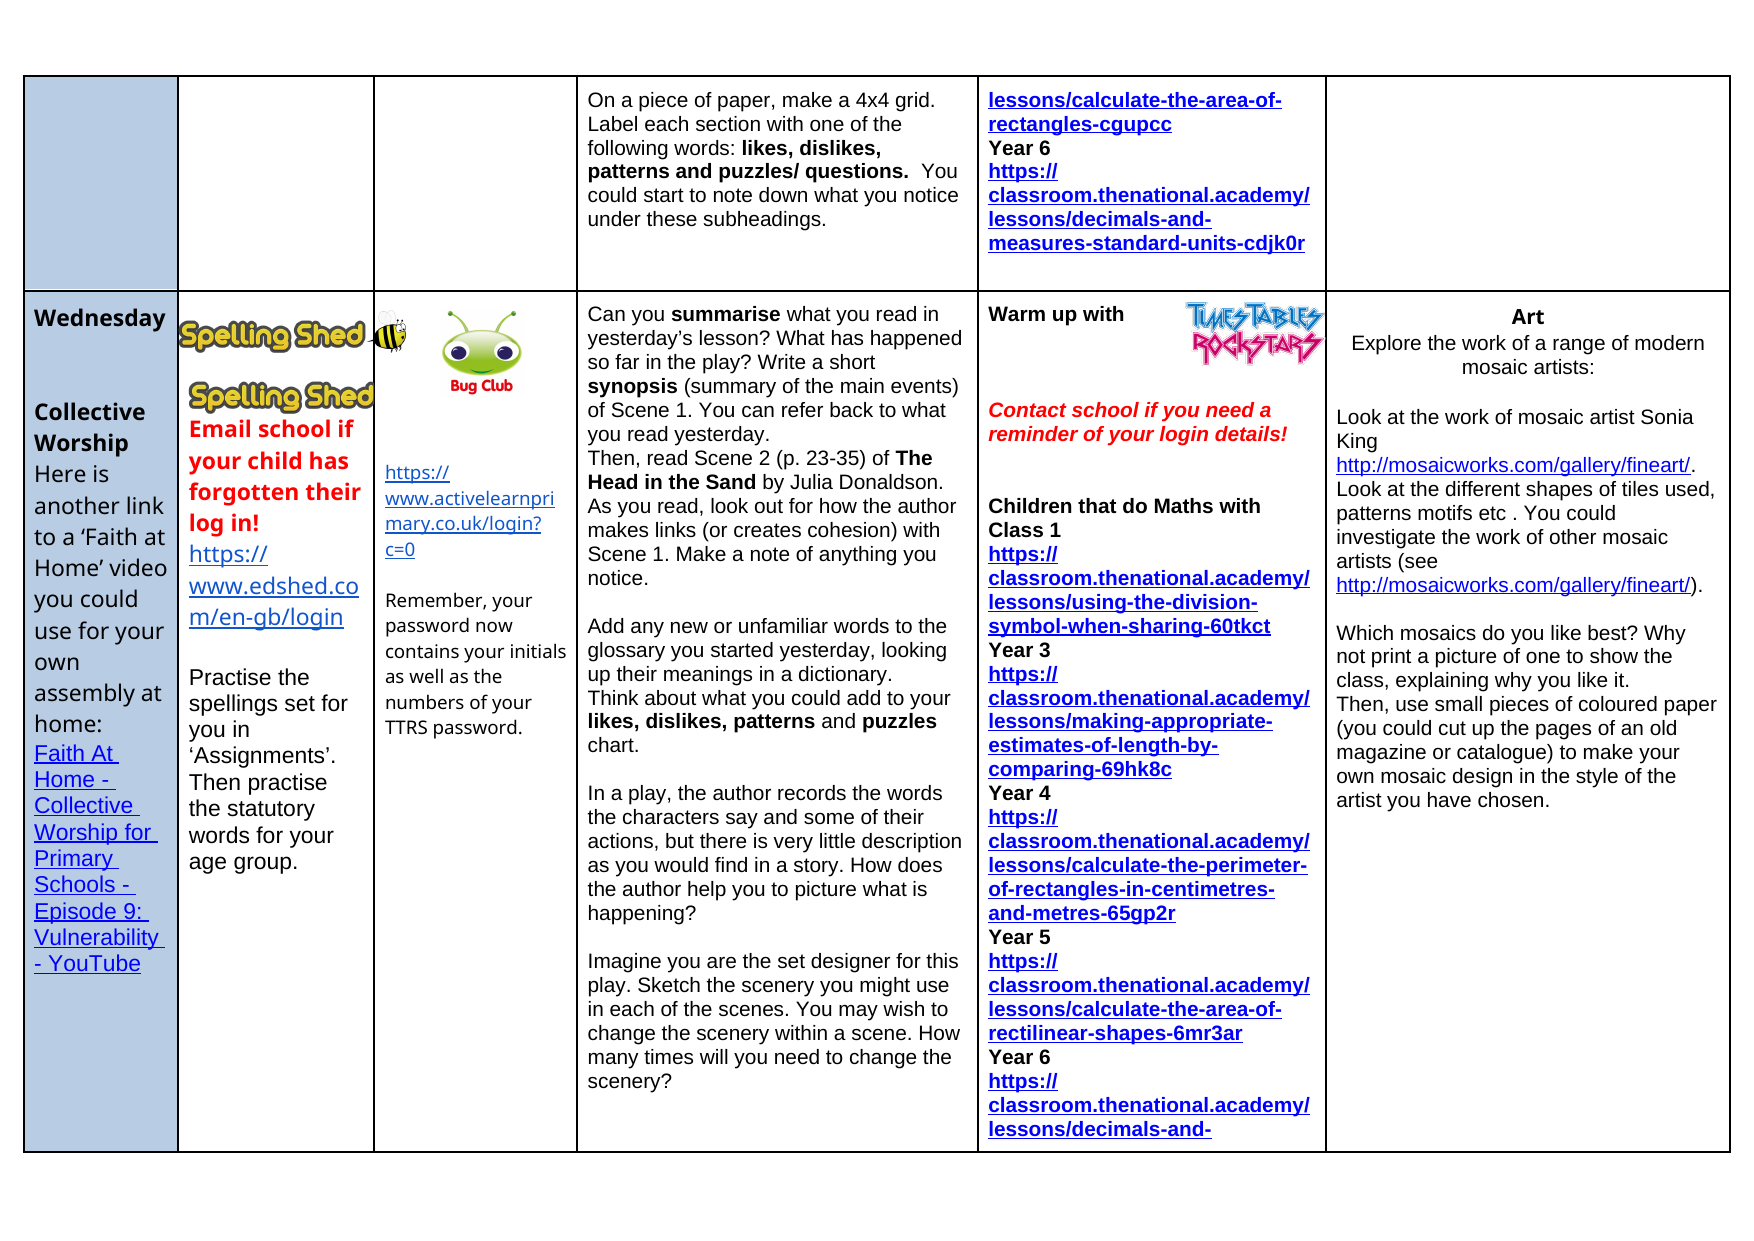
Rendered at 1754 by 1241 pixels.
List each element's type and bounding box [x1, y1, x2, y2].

table_cell [375, 292, 576, 1151]
table_cell [1327, 292, 1729, 1151]
picture [178, 310, 406, 353]
table_cell [179, 77, 373, 289]
picture [188, 371, 375, 414]
table_cell [578, 292, 977, 1151]
table_cell [979, 292, 1325, 1151]
table_cell [979, 77, 1325, 289]
table_cell [25, 292, 177, 1151]
table_cell [578, 77, 977, 289]
picture [1185, 302, 1326, 366]
table_cell [25, 77, 177, 289]
table_cell [1327, 77, 1729, 289]
table_cell [179, 353, 373, 1151]
table_cell [375, 77, 576, 289]
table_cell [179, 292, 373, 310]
picture [441, 310, 525, 397]
